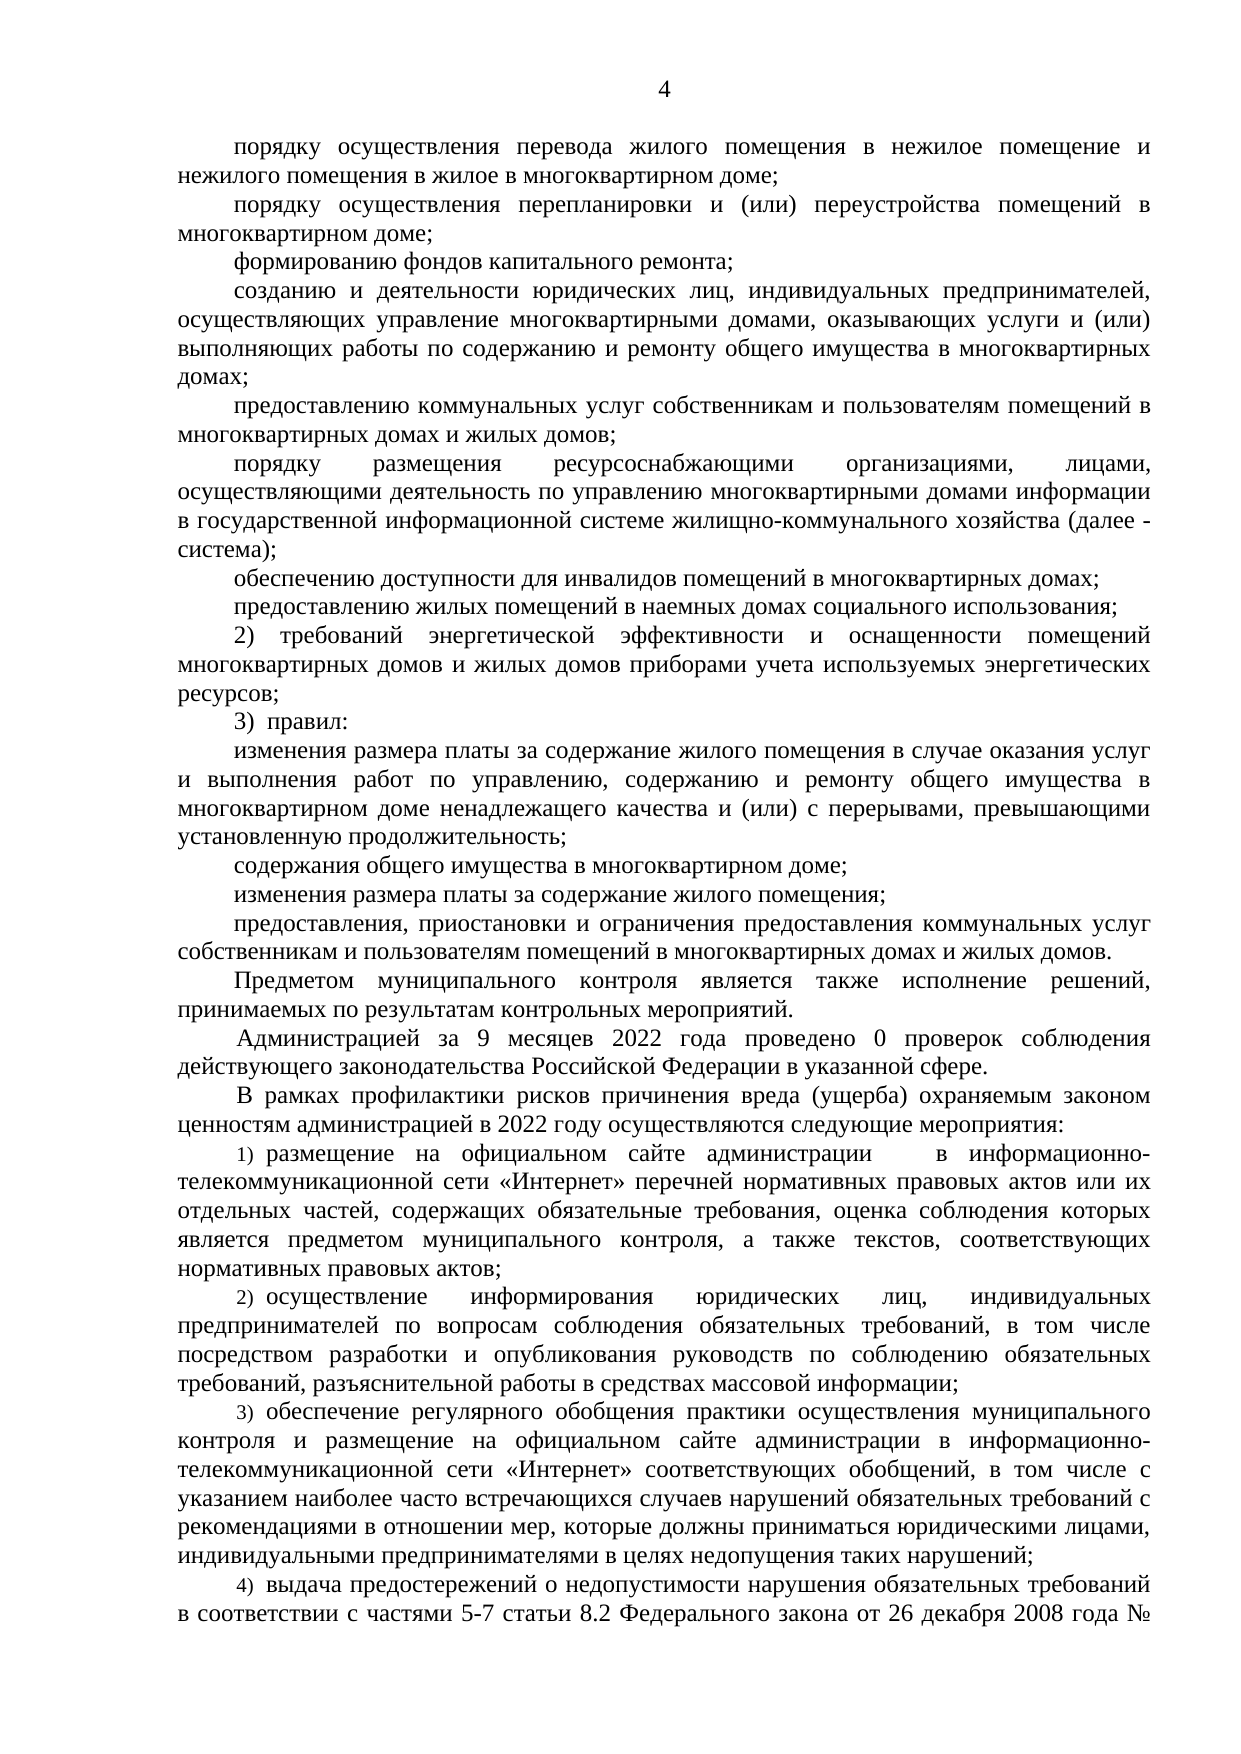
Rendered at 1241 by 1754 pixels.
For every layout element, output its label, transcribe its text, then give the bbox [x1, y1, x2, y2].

text предоставлению коммунальных услуг собственникам и пользователям помещений в многоквартирных домах и жилых домов; [177, 390, 1152, 448]
text В рамках профилактики рисков причинения вреда (ущерба) охраняемым законом ценностям администрацией в 2022 году осуществляются следующие мероприятия: [177, 1080, 1152, 1138]
text предоставления, приостановки и ограничения предоставления коммунальных услуг собственникам и пользователям помещений в многоквартирных домах и жилых домов. [177, 908, 1152, 965]
text порядку размещения ресурсоснабжающими организациями, лицами, осуществляющими деятельность по управлению многоквартирными домами информации в государственной информационной системе жилищно-коммунального хозяйства (далее - система); [177, 448, 1152, 563]
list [177, 1569, 1152, 1626]
text порядку осуществления перевода жилого помещения в нежилое помещение и нежилого помещения в жилое в многоквартирном доме; [177, 131, 1152, 189]
text изменения размера платы за содержание жилого помещения в случае оказания услуг и выполнения работ по управлению, содержанию и ремонту общего имущества в многоквартирном доме ненадлежащего качества и (или) с перерывами, превышающими установленную продолжительность; [177, 735, 1152, 850]
text созданию и деятельности юридических лиц, индивидуальных предпринимателей, осуществляющих управление многоквартирными домами, оказывающих услуги и (или) выполняющих работы по содержанию и ремонту общего имущества в многоквартирных домах; [177, 275, 1152, 390]
list осуществление информирования юридических лиц, индивидуальных предпринимателей по вопросам соблюдения обязательных требований, в том числе посредством разработки и опубликования руководств по соблюдению обязательных требований, разъяснительной работы в средствах массовой информации; [177, 1281, 1152, 1396]
text Администрацией за 9 месяцев 2022 года проведено 0 проверок соблюдения действующего законодательства Российской Федерации в указанной сфере. [177, 1023, 1152, 1080]
text обеспечению доступности для инвалидов помещений в многоквартирных домах; [177, 563, 1152, 591]
list обеспечение регулярного обобщения практики осуществления муниципального контроля и размещение на официальном сайте администрации в информационно-телекоммуникационной сети «Интернет» соответствующих обобщений, в том числе с указанием наиболее часто встречающихся случаев нарушений обязательных требований с рекомендациями в отношении мер, которые должны приниматься юридическими лицами, индивидуальными предпринимателями в целях недопущения таких нарушений; [177, 1396, 1152, 1569]
text формированию фондов капитального ремонта; [177, 246, 1152, 275]
text 3) правил: [177, 706, 1152, 735]
text 2) требований энергетической эффективности и оснащенности помещений многоквартирных домов и жилых домов приборами учета используемых энергетических ресурсов; [177, 620, 1152, 706]
text содержания общего имущества в многоквартирном доме; [177, 850, 1152, 879]
text предоставлению жилых помещений в наемных домах социального использования; [177, 591, 1152, 620]
text изменения размера платы за содержание жилого помещения; [177, 879, 1152, 908]
list размещение на официальном сайте администрации в информационно-телекоммуникационной сети «Интернет» перечней нормативных правовых актов или их отдельных частей, содержащих обязательные требования, оценка соблюдения которых является предметом муниципального контроля, а также текстов, соответствующих нормативных правовых актов; [177, 1138, 1152, 1281]
text порядку осуществления перепланировки и (или) переустройства помещений в многоквартирном доме; [177, 189, 1152, 246]
text Предметом муниципального контроля является также исполнение решений, принимаемых по результатам контрольных мероприятий. [177, 965, 1152, 1023]
